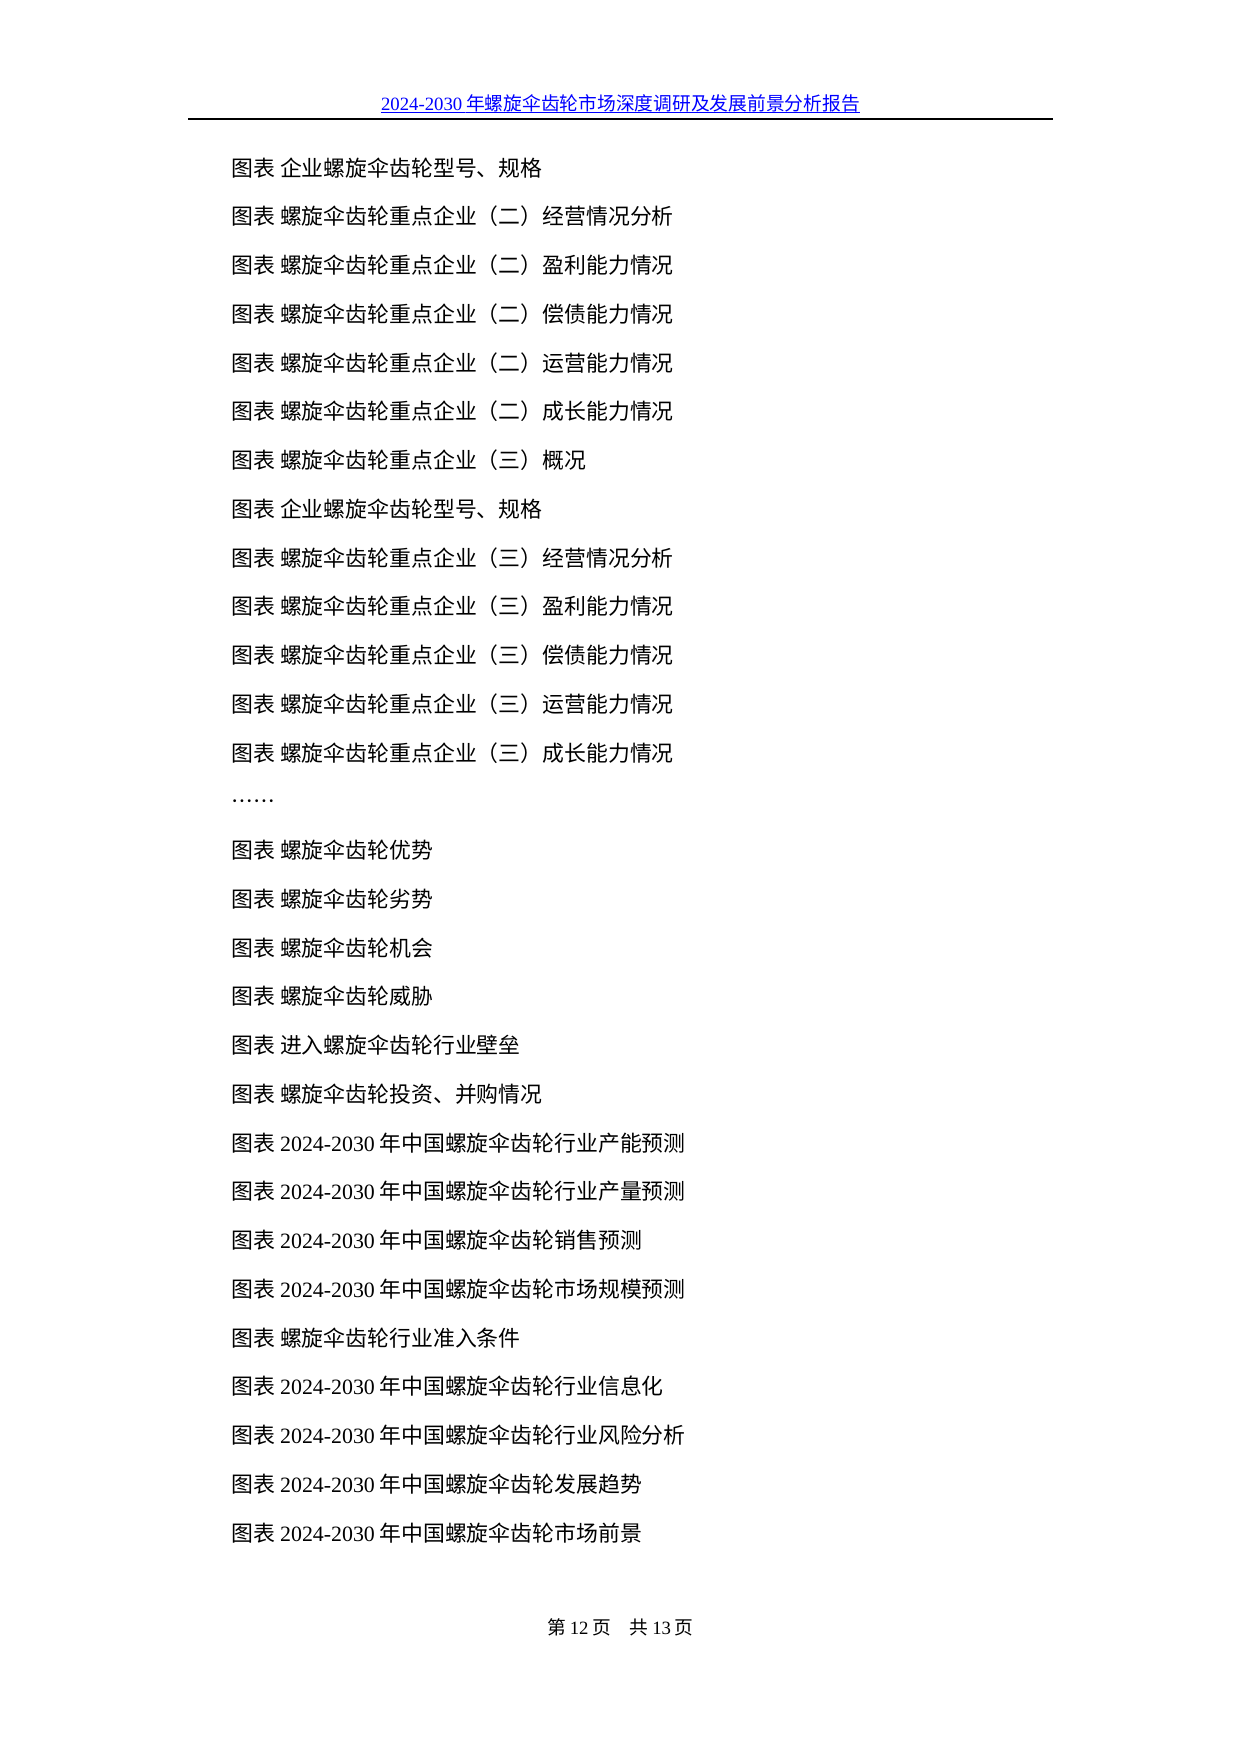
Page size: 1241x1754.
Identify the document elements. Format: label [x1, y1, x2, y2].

text [187, 150, 1053, 1548]
